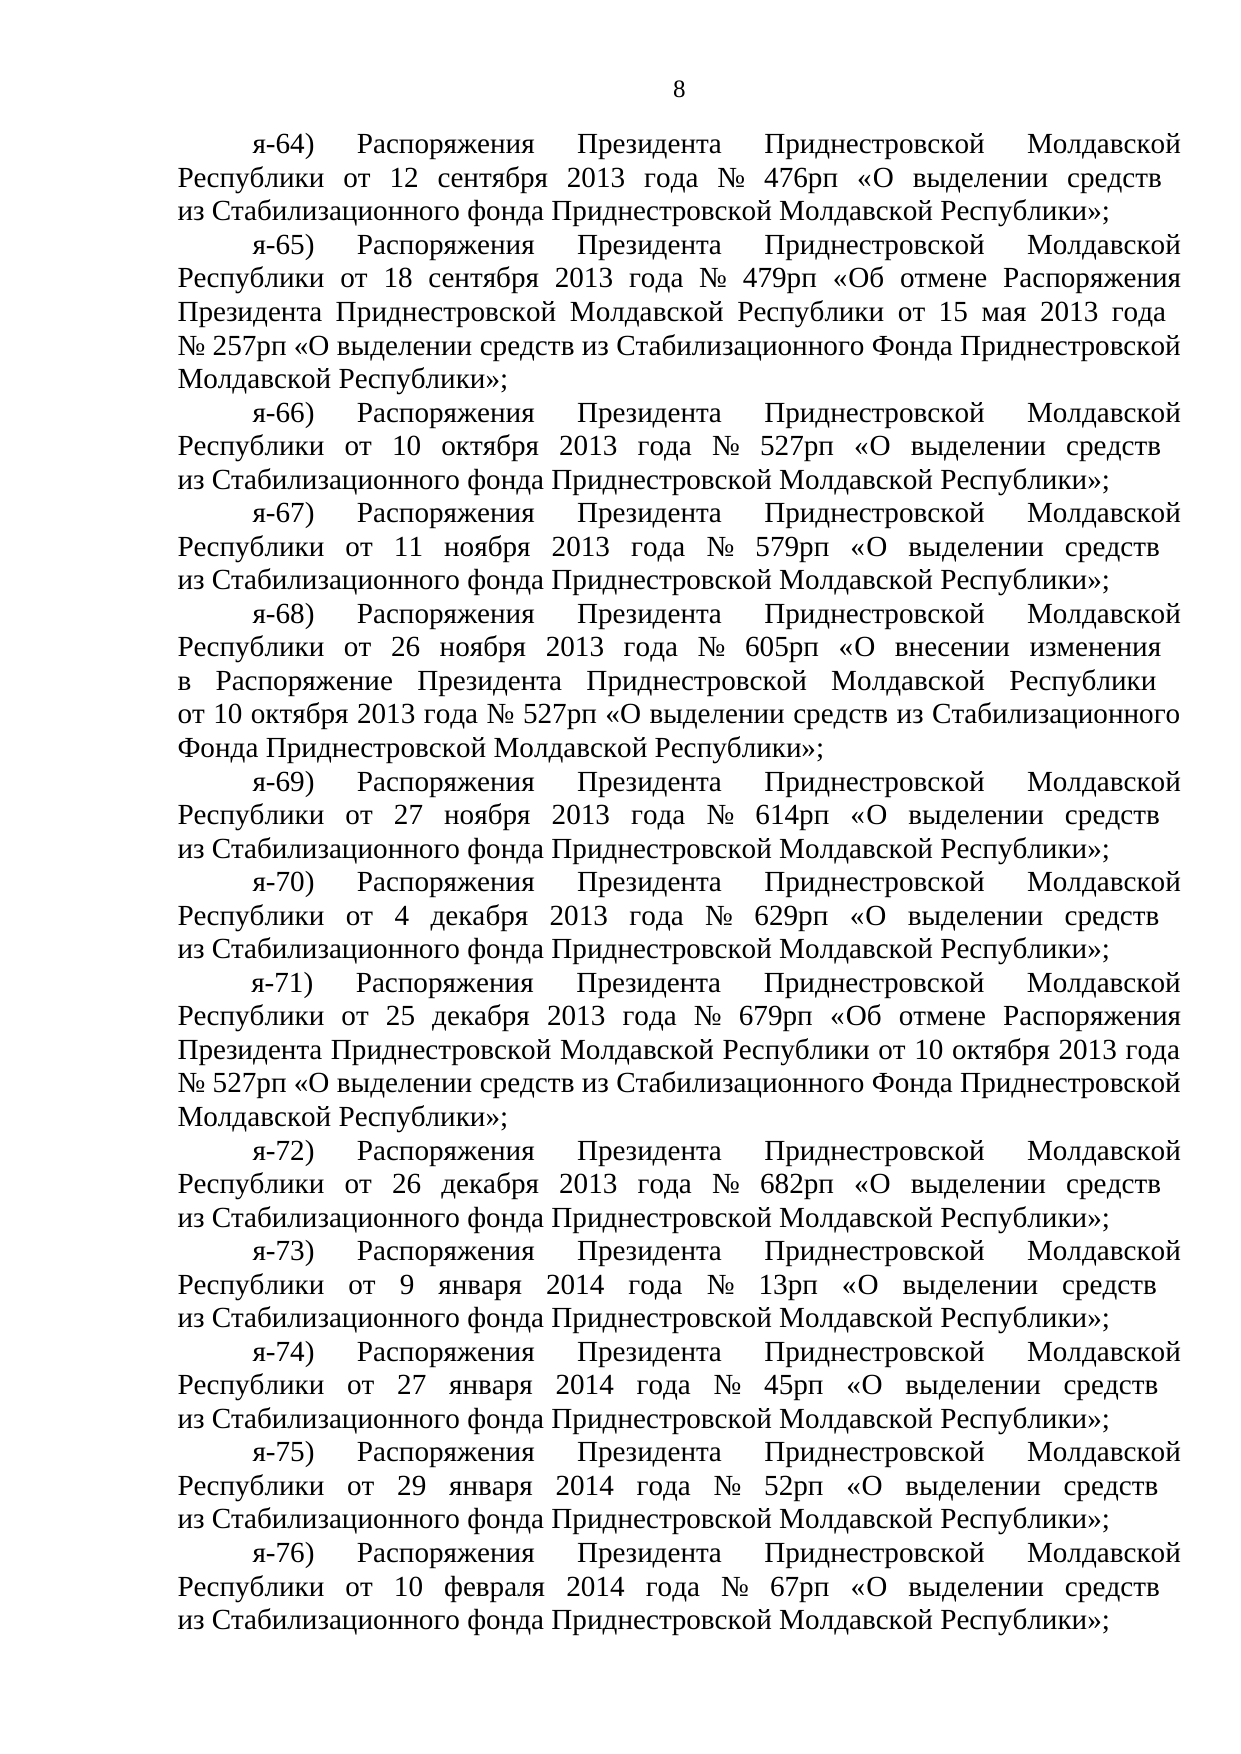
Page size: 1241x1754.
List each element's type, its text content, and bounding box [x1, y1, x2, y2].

text я-67) Распоряжения Президента Приднестровской Молдавской Республики от 11 ноября 2013 года № 579рп «О выделении средств из Стабилизационного фонда Приднестровской Молдавской Республики»; [177, 495, 1181, 596]
text я-69) Распоряжения Президента Приднестровской Молдавской Республики от 27 ноября 2013 года № 614рп «О выделении средств из Стабилизационного фонда Приднестровской Молдавской Республики»; [177, 764, 1181, 864]
text я-72) Распоряжения Президента Приднестровской Молдавской Республики от 26 декабря 2013 года № 682рп «О выделении средств из Стабилизационного фонда Приднестровской Молдавской Республики»; [177, 1133, 1181, 1233]
text я-73) Распоряжения Президента Приднестровской Молдавской Республики от 9 января 2014 года № 13рп «О выделении средств из Стабилизационного фонда Приднестровской Молдавской Республики»; [177, 1233, 1181, 1334]
text я-64) Распоряжения Президента Приднестровской Молдавской Республики от 12 сентября 2013 года № 476рп «О выделении средств из Стабилизационного фонда Приднестровской Молдавской Республики»; [177, 126, 1181, 227]
text я-65) Распоряжения Президента Приднестровской Молдавской Республики от 18 сентября 2013 года № 479рп «Об отмене Распоряжения Президента Приднестровской Молдавской Республики от 15 мая 2013 года № 257рп «О выделении средств из Стабилизационного Фонда Приднестровской Молдавской Республики»; [177, 227, 1181, 395]
text я-68) Распоряжения Президента Приднестровской Молдавской Республики от 26 ноября 2013 года № 605рп «О внесении изменения в Распоряжение Президента Приднестровской Молдавской Республики от 10 октября 2013 года № 527рп «О выделении средств из Стабилизационного Фонда Приднестровской Молдавской Республики»; [177, 596, 1181, 764]
text я-71) Распоряжения Президента Приднестровской Молдавской Республики от 25 декабря 2013 года № 679рп «Об отмене Распоряжения Президента Приднестровской Молдавской Республики от 10 октября 2013 года № 527рп «О выделении средств из Стабилизационного Фонда Приднестровской Молдавской Республики»; [177, 965, 1181, 1133]
text я-74) Распоряжения Президента Приднестровской Молдавской Республики от 27 января 2014 года № 45рп «О выделении средств из Стабилизационного фонда Приднестровской Молдавской Республики»; [177, 1334, 1181, 1434]
text я-76) Распоряжения Президента Приднестровской Молдавской Республики от 10 февраля 2014 года № 67рп «О выделении средств из Стабилизационного фонда Приднестровской Молдавской Республики»; [177, 1535, 1181, 1636]
text я-75) Распоряжения Президента Приднестровской Молдавской Республики от 29 января 2014 года № 52рп «О выделении средств из Стабилизационного фонда Приднестровской Молдавской Республики»; [177, 1434, 1181, 1535]
text я-70) Распоряжения Президента Приднестровской Молдавской Республики от 4 декабря 2013 года № 629рп «О выделении средств из Стабилизационного фонда Приднестровской Молдавской Республики»; [177, 864, 1181, 965]
text я-66) Распоряжения Президента Приднестровской Молдавской Республики от 10 октября 2013 года № 527рп «О выделении средств из Стабилизационного фонда Приднестровской Молдавской Республики»; [177, 395, 1181, 495]
